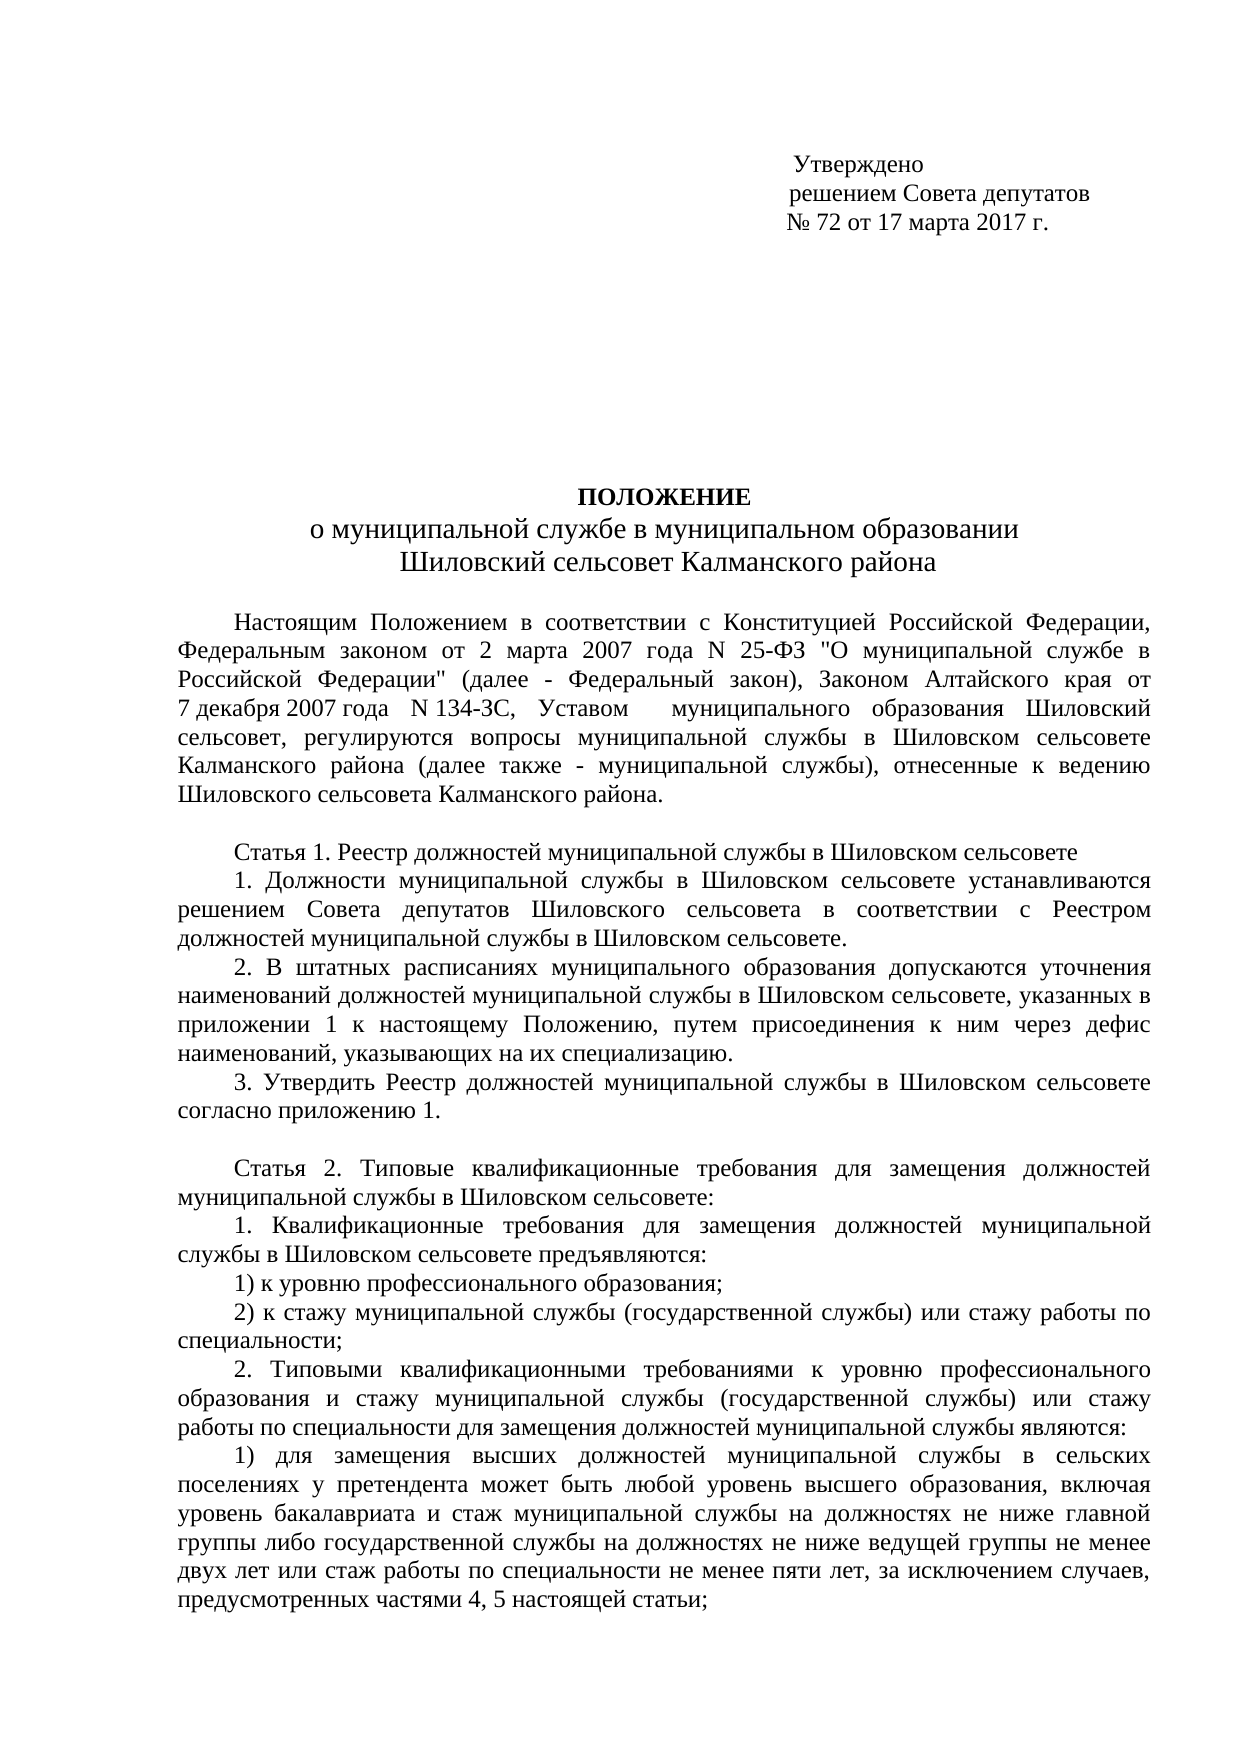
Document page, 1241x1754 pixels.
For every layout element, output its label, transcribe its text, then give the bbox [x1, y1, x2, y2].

title Утверждено [177, 149, 1152, 178]
text 2. Типовыми квалификационными требованиями к уровню профессионального образования и стажу муниципальной службы (государственной службы) или стажу работы по специальности для замещения должностей муниципальной службы являются: [177, 1354, 1152, 1441]
text Шиловский сельсовет Калманского района [177, 544, 1152, 578]
text 2. В штатных расписаниях муниципального образования допускаются уточнения наименований должностей муниципальной службы в Шиловском сельсовете, указанных в приложении 1 к настоящему Положению, путем присоединения к ним через дефис наименований, указывающих на их специализацию. [177, 952, 1152, 1067]
title ПОЛОЖЕНИЕ [177, 482, 1152, 511]
text 1. Должности муниципальной службы в Шиловском сельсовете устанавливаются решением Совета депутатов Шиловского сельсовета в соответствии с Реестром должностей муниципальной службы в Шиловском сельсовете. [177, 866, 1152, 952]
title № 72 от 17 марта 2017 г. [177, 207, 1152, 236]
text Настоящим Положением в соответствии с Конституцией Российской Федерации, Федеральным законом от 2 марта 2007 года N 25-ФЗ "О муниципальной службе в Российской Федерации" (далее - Федеральный закон), Законом Алтайского края от 7 декабря 2007 года N 134-ЗС, Уставом муниципального образования Шиловский сельсовет, регулируются вопросы муниципальной службы в Шиловском сельсовете Калманского района (далее также - муниципальной службы), отнесенные к ведению Шиловского сельсовета Калманского района. [177, 607, 1152, 808]
text 2) к стажу муниципальной службы (государственной службы) или стажу работы по специальности; [177, 1297, 1152, 1354]
title решением Совета депутатов [177, 178, 1152, 207]
text о муниципальной службе в муниципальном образовании [177, 511, 1152, 544]
text 3. Утвердить Реестр должностей муниципальной службы в Шиловском сельсовете согласно приложению 1. [177, 1067, 1152, 1124]
text 1. Квалификационные требования для замещения должностей муниципальной службы в Шиловском сельсовете предъявляются: [177, 1211, 1152, 1268]
text 1) к уровню профессионального образования; [177, 1268, 1152, 1297]
text Статья 2. Типовые квалификационные требования для замещения должностей муниципальной службы в Шиловском сельсовете: [177, 1153, 1152, 1211]
text 1) для замещения высших должностей муниципальной службы в сельских поселениях у претендента может быть любой уровень высшего образования, включая уровень бакалавриата и стаж муниципальной службы на должностях не ниже главной группы либо государственной службы на должностях не ниже ведущей группы не менее двух лет или стаж работы по специальности не менее пяти лет, за исключением случаев, предусмотренных частями 4, 5 настоящей статьи; [177, 1441, 1152, 1613]
text Статья 1. Реестр должностей муниципальной службы в Шиловском сельсовете [177, 837, 1152, 866]
